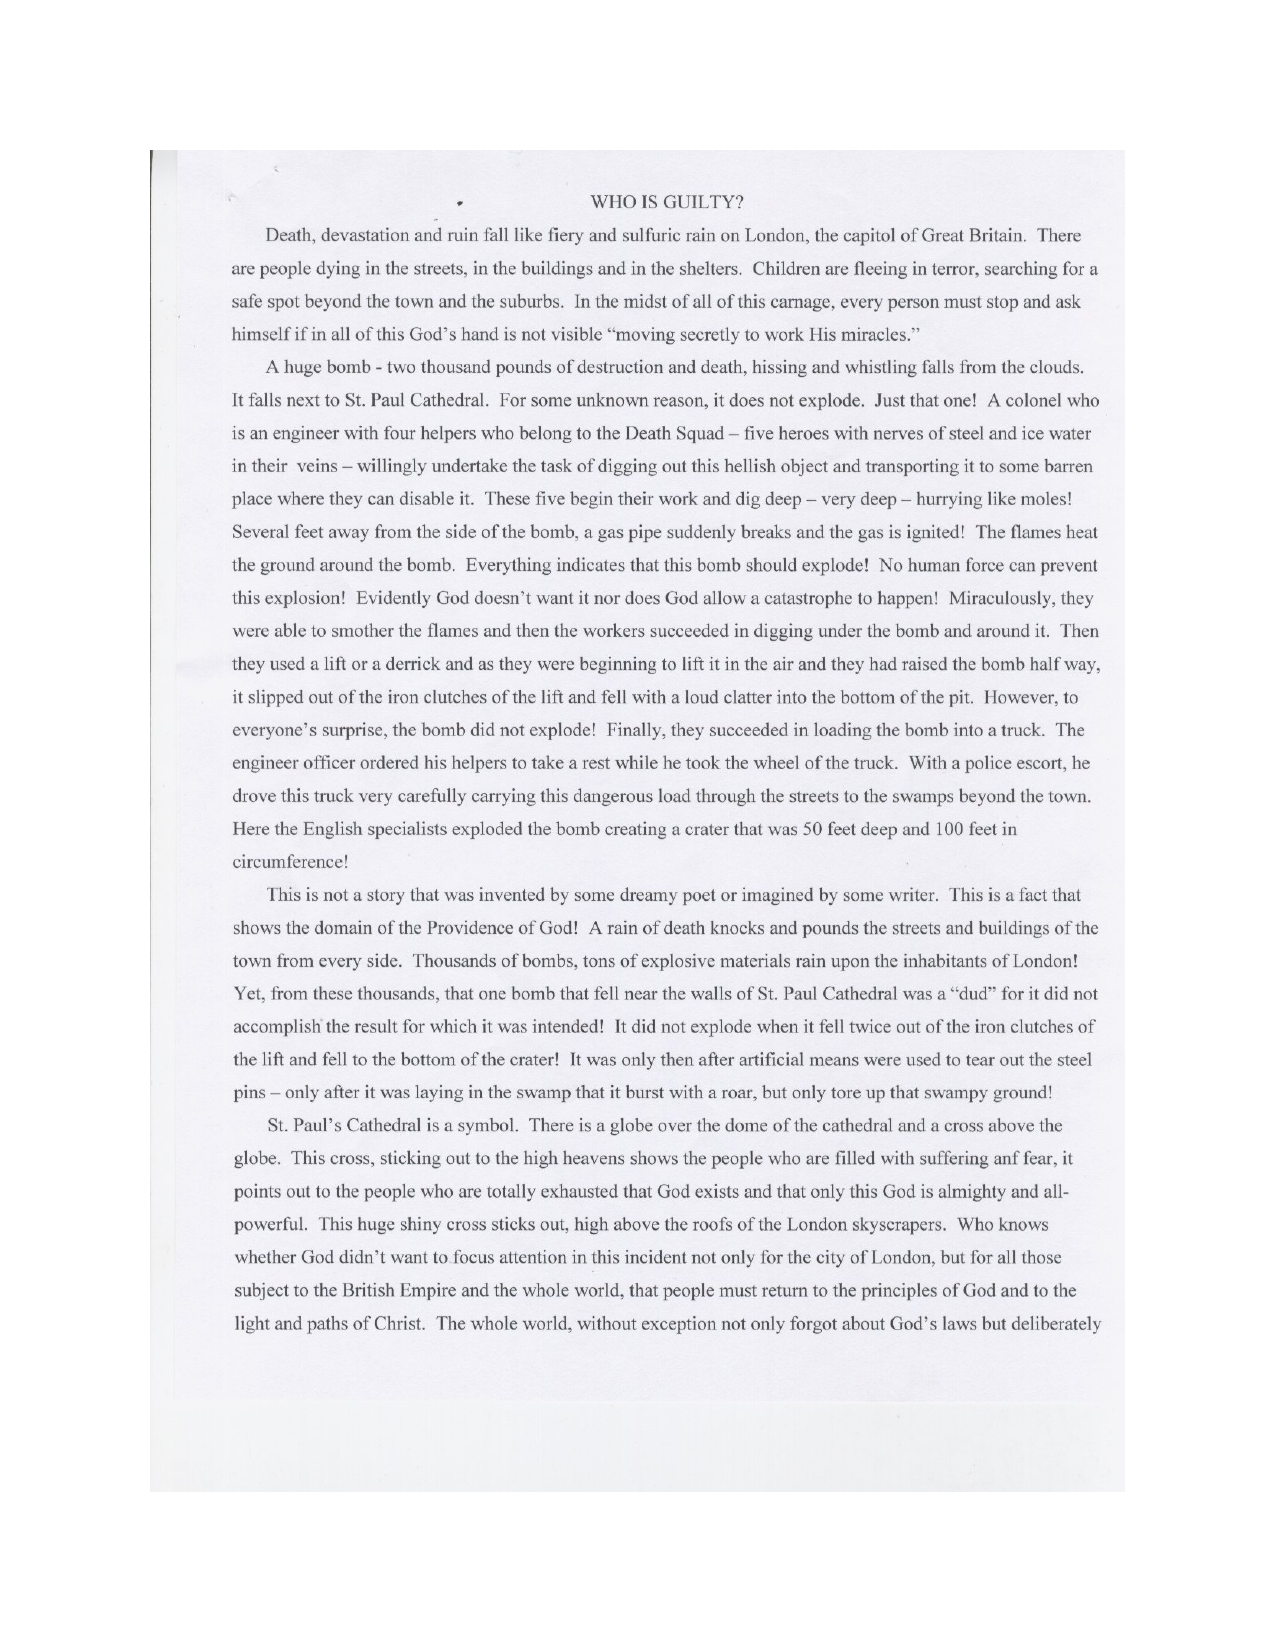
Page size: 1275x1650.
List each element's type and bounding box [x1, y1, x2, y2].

picture [150, 150, 1125, 1492]
